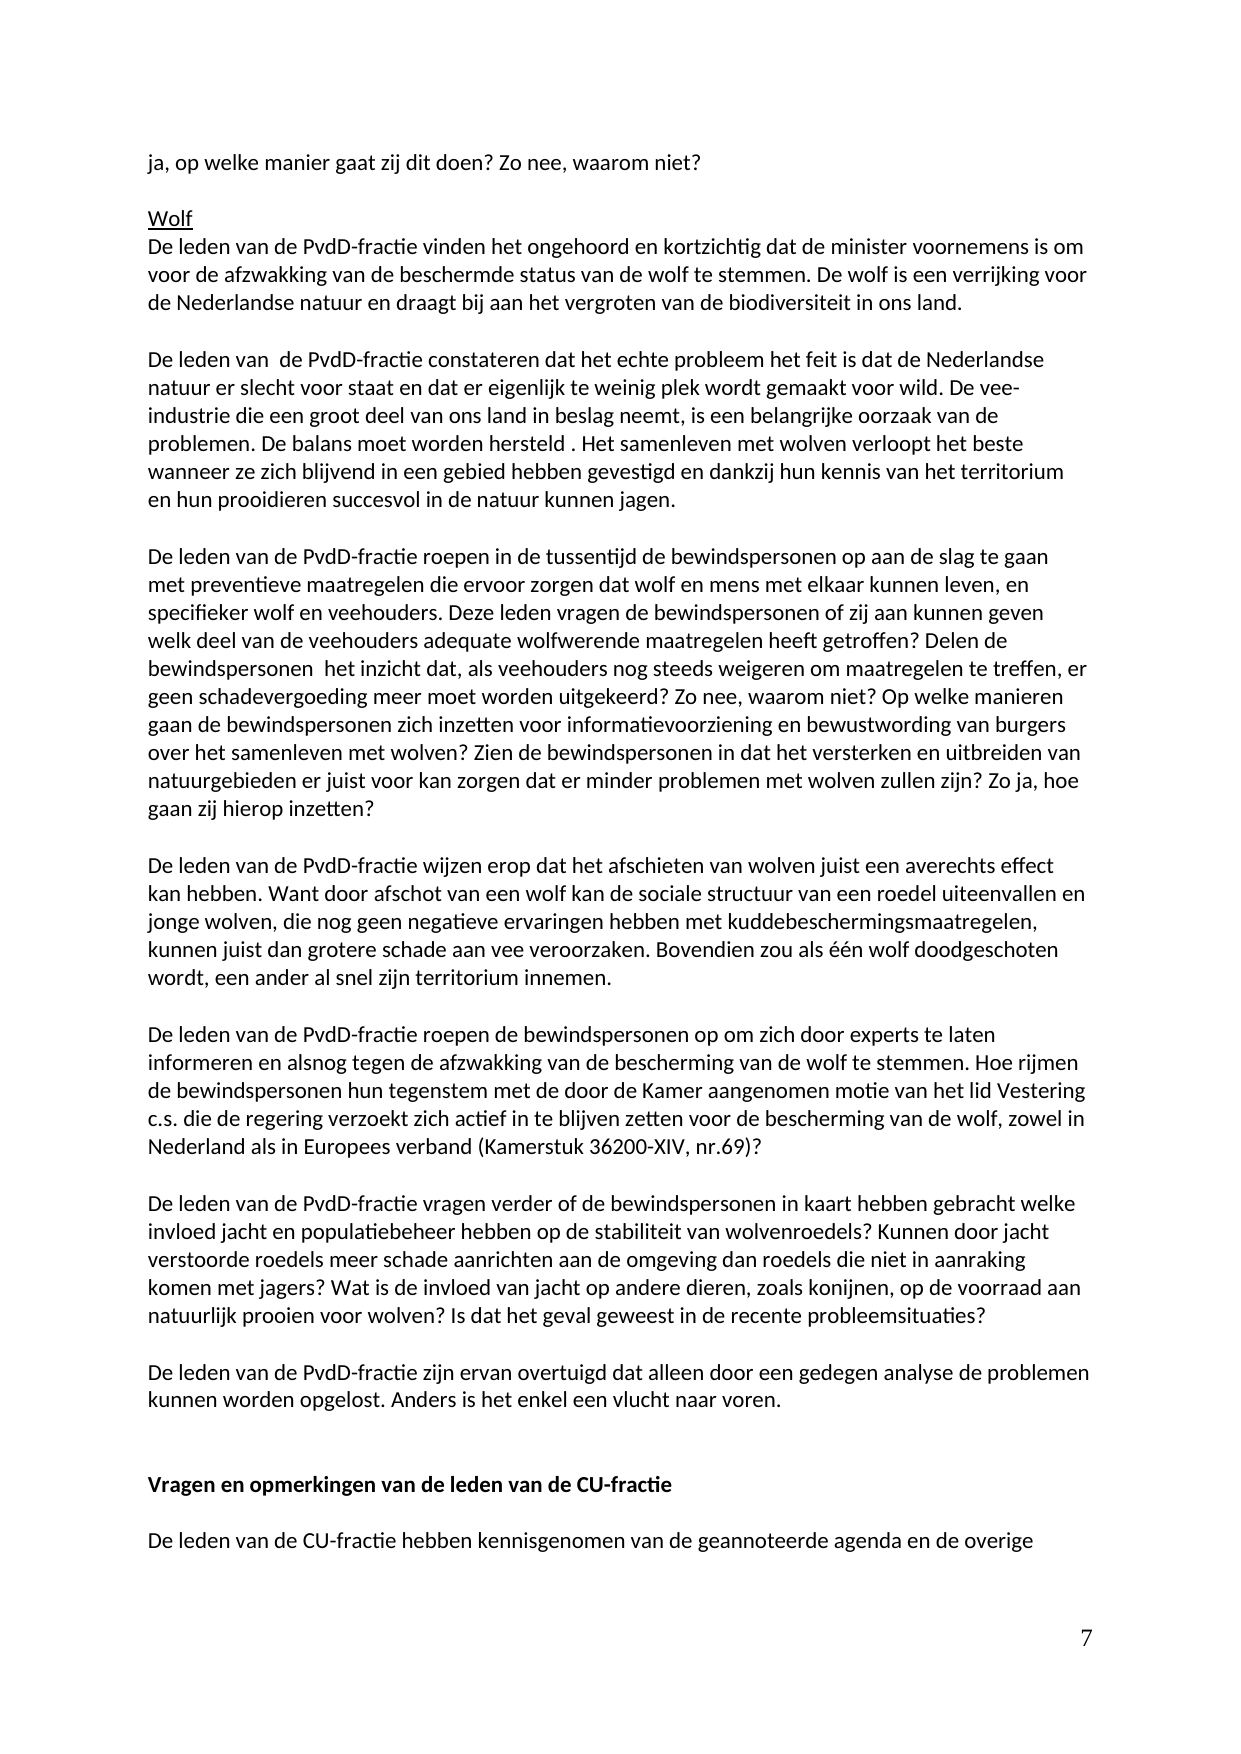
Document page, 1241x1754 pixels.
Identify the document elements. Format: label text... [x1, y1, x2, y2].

text De leden van de PvdD-fractie roepen de bewindspersonen op om zich door experts te laten informeren en alsnog tegen de afzwakking van de bescherming van de wolf te stemmen. Hoe rijmen de bewindspersonen hun tegenstem met de door de Kamer aangenomen motie van het lid Vestering c.s. die de regering verzoekt zich actief in te blijven zetten voor de bescherming van de wolf, zowel in Nederland als in Europees verband (Kamerstuk 36200-XIV, nr.69)? [148, 1020, 1093, 1189]
text De leden van de PvdD-fractie constateren dat het echte probleem het feit is dat de Nederlandse natuur er slecht voor staat en dat er eigenlijk te weinig plek wordt gemaakt voor wild. De vee-industrie die een groot deel van ons land in beslag neemt, is een belangrijke oorzaak van de problemen. De balans moet worden hersteld . Het samenleven met wolven verloopt het beste wanneer ze zich blijvend in een gebied hebben gevestigd en dankzij hun kennis van het territorium en hun prooidieren succesvol in de natuur kunnen jagen. [148, 345, 1093, 542]
text De leden van de PvdD-fractie wijzen erop dat het afschieten van wolven juist een averechts effect kan hebben. Want door afschot van een wolf kan de sociale structuur van een roedel uiteenvallen en jonge wolven, die nog geen negatieve ervaringen hebben met kuddebeschermingsmaatregelen, kunnen juist dan grotere schade aan vee veroorzaken. Bovendien zou als één wolf doodgeschoten wordt, een ander al snel zijn territorium innemen. [148, 851, 1093, 1020]
text De leden van de PvdD-fractie zijn ervan overtuigd dat alleen door een gedegen analyse de problemen kunnen worden opgelost. Anders is het enkel een vlucht naar voren. [148, 1358, 1093, 1414]
text De leden van de PvdD-fractie roepen in de tussentijd de bewindspersonen op aan de slag te gaan met preventieve maatregelen die ervoor zorgen dat wolf en mens met elkaar kunnen leven, en specifieker wolf en veehouders. Deze leden vragen de bewindspersonen of zij aan kunnen geven welk deel van de veehouders adequate wolfwerende maatregelen heeft getroffen? Delen de bewindspersonen het inzicht dat, als veehouders nog steeds weigeren om maatregelen te treffen, er geen schadevergoeding meer moet worden uitgekeerd? Zo nee, waarom niet? Op welke manieren gaan de bewindspersonen zich inzetten voor informatievoorziening en bewustwording van burgers over het samenleven met wolven? Zien de bewindspersonen in dat het versterken en uitbreiden van natuurgebieden er juist voor kan zorgen dat er minder problemen met wolven zullen zijn? Zo ja, hoe gaan zij hierop inzetten? [148, 542, 1093, 851]
text Vragen en opmerkingen van de leden van de CU-fractie [148, 1470, 1093, 1498]
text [148, 148, 1093, 204]
text De leden van de PvdD-fractie vragen verder of de bewindspersonen in kaart hebben gebracht welke invloed jacht en populatiebeheer hebben op de stabiliteit van wolvenroedels? Kunnen door jacht verstoorde roedels meer schade aanrichten aan de omgeving dan roedels die niet in aanraking komen met jagers? Wat is de invloed van jacht op andere dieren, zoals konijnen, op de voorraad aan natuurlijk prooien voor wolven? Is dat het geval geweest in de recente probleemsituaties? [148, 1189, 1093, 1358]
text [148, 1498, 1093, 1554]
text Wolf De leden van de PvdD-fractie vinden het ongehoord en kortzichtig dat de minister voornemens is om voor de afzwakking van de beschermde status van de wolf te stemmen. De wolf is een verrijking voor de Nederlandse natuur en draagt bij aan het vergroten van de biodiversiteit in ons land. [148, 204, 1093, 345]
